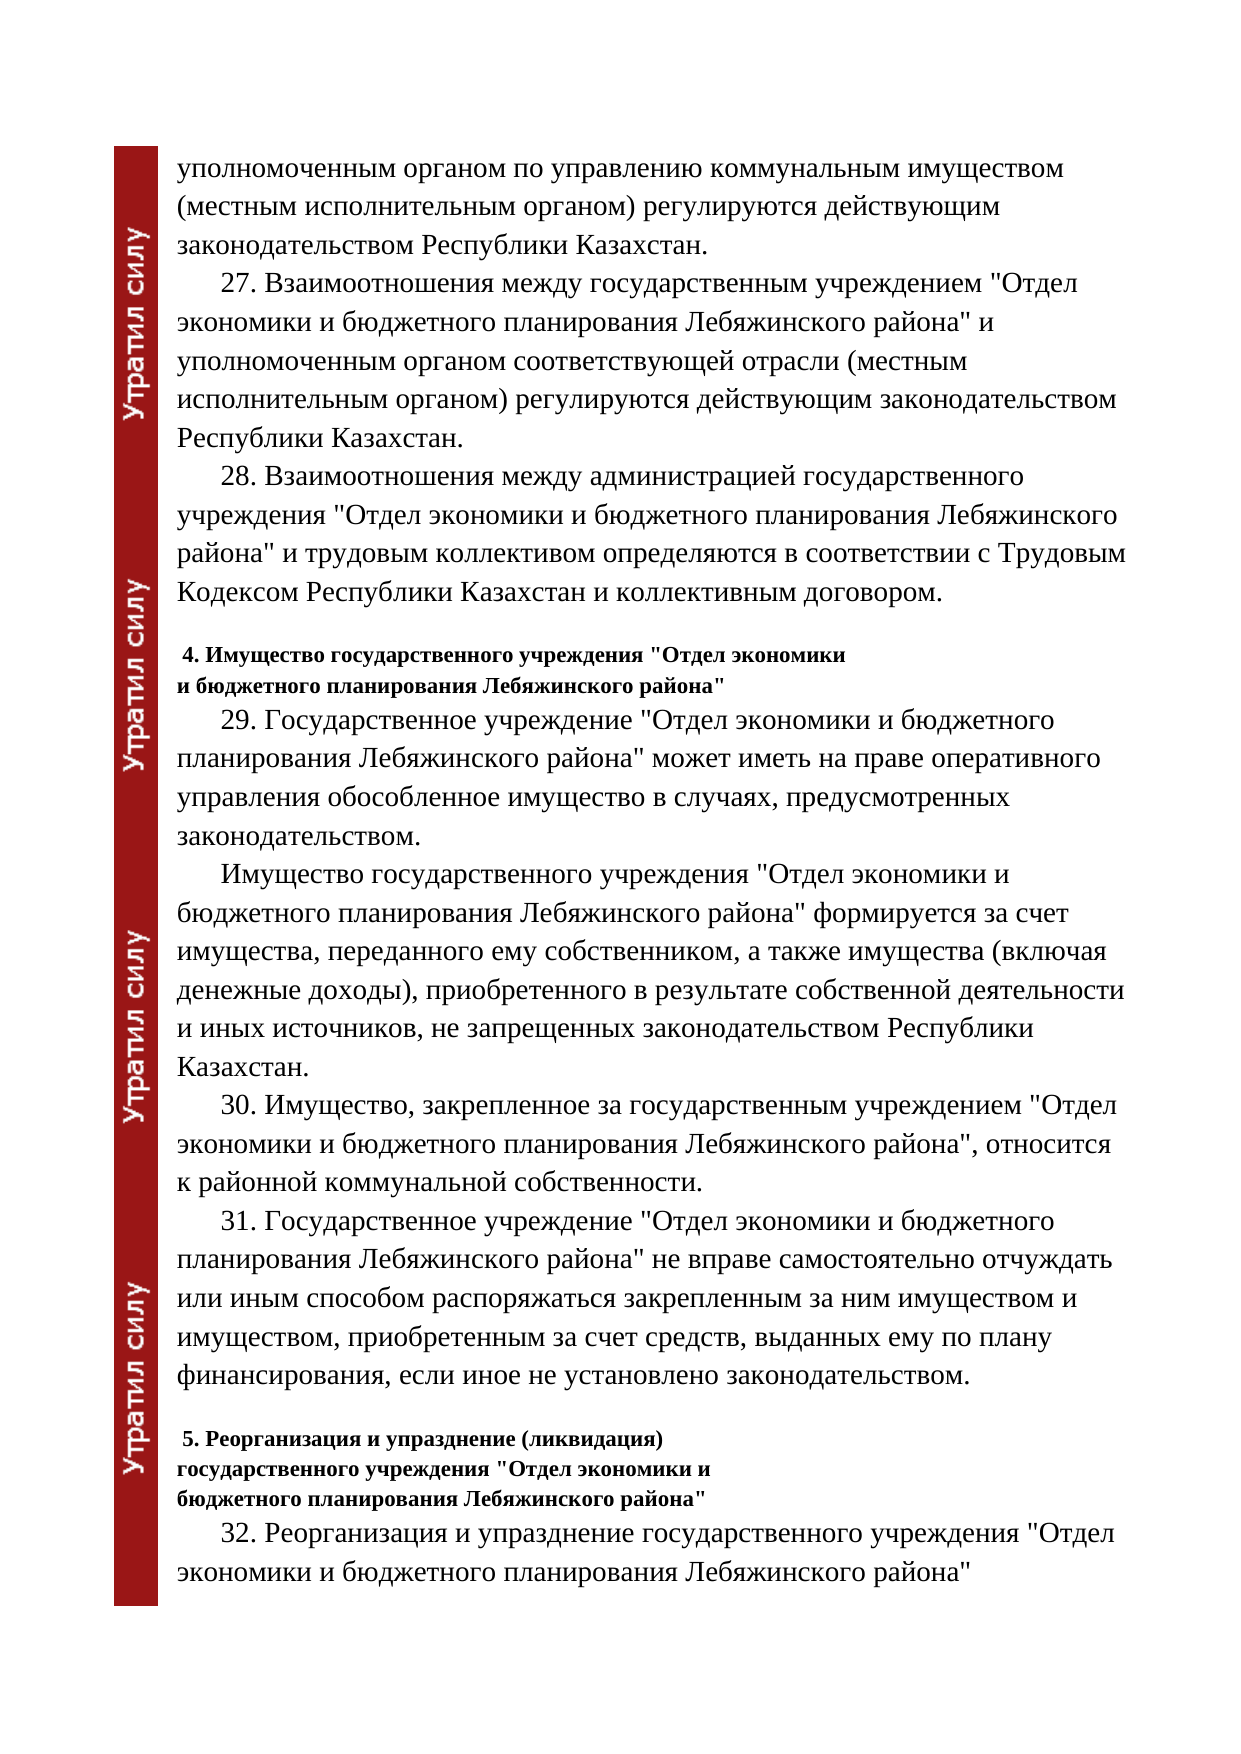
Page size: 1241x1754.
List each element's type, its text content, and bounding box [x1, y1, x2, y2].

picture [114, 638, 158, 642]
text 29. Государственное учреждение "Отдел экономики и бюджетного планирования Лебяжинского района" может иметь на праве оперативного управления обособленное имущество в случаях, предусмотренных законодательством. Имущество государственного учреждения "Отдел экономики и бюджетного планирования Лебяжинского района" формируется за счет имущества, переданного ему собственником, а также имущества (включая денежные доходы), приобретенного в результате собственной деятельности и иных источников, не запрещенных законодательством Республики Казахстан. 30. Имущество, закрепленное за государственным учреждением "Отдел экономики и бюджетного планирования Лебяжинского района", относится к районной коммунальной собственности. 31. Государственное учреждение "Отдел экономики и бюджетного планирования Лебяжинского района" не вправе самостоятельно отчуждать или иным способом распоряжаться закрепленным за ним имуществом и имуществом, приобретенным за счет средств, выданных ему по плану финансирования, если иное не установлено законодательством. [112, 702, 1128, 1421]
text 5. Реорганизация и упразднение (ликвидация) государственного учреждения "Отдел экономики и бюджетного планирования Лебяжинского района" [112, 1425, 1128, 1512]
text 4. Имущество государственного учреждения "Отдел экономики и бюджетного планирования Лебяжинского района" [112, 642, 1128, 698]
picture [114, 146, 158, 150]
picture [114, 1421, 158, 1425]
picture [114, 698, 158, 702]
picture [114, 1587, 158, 1606]
